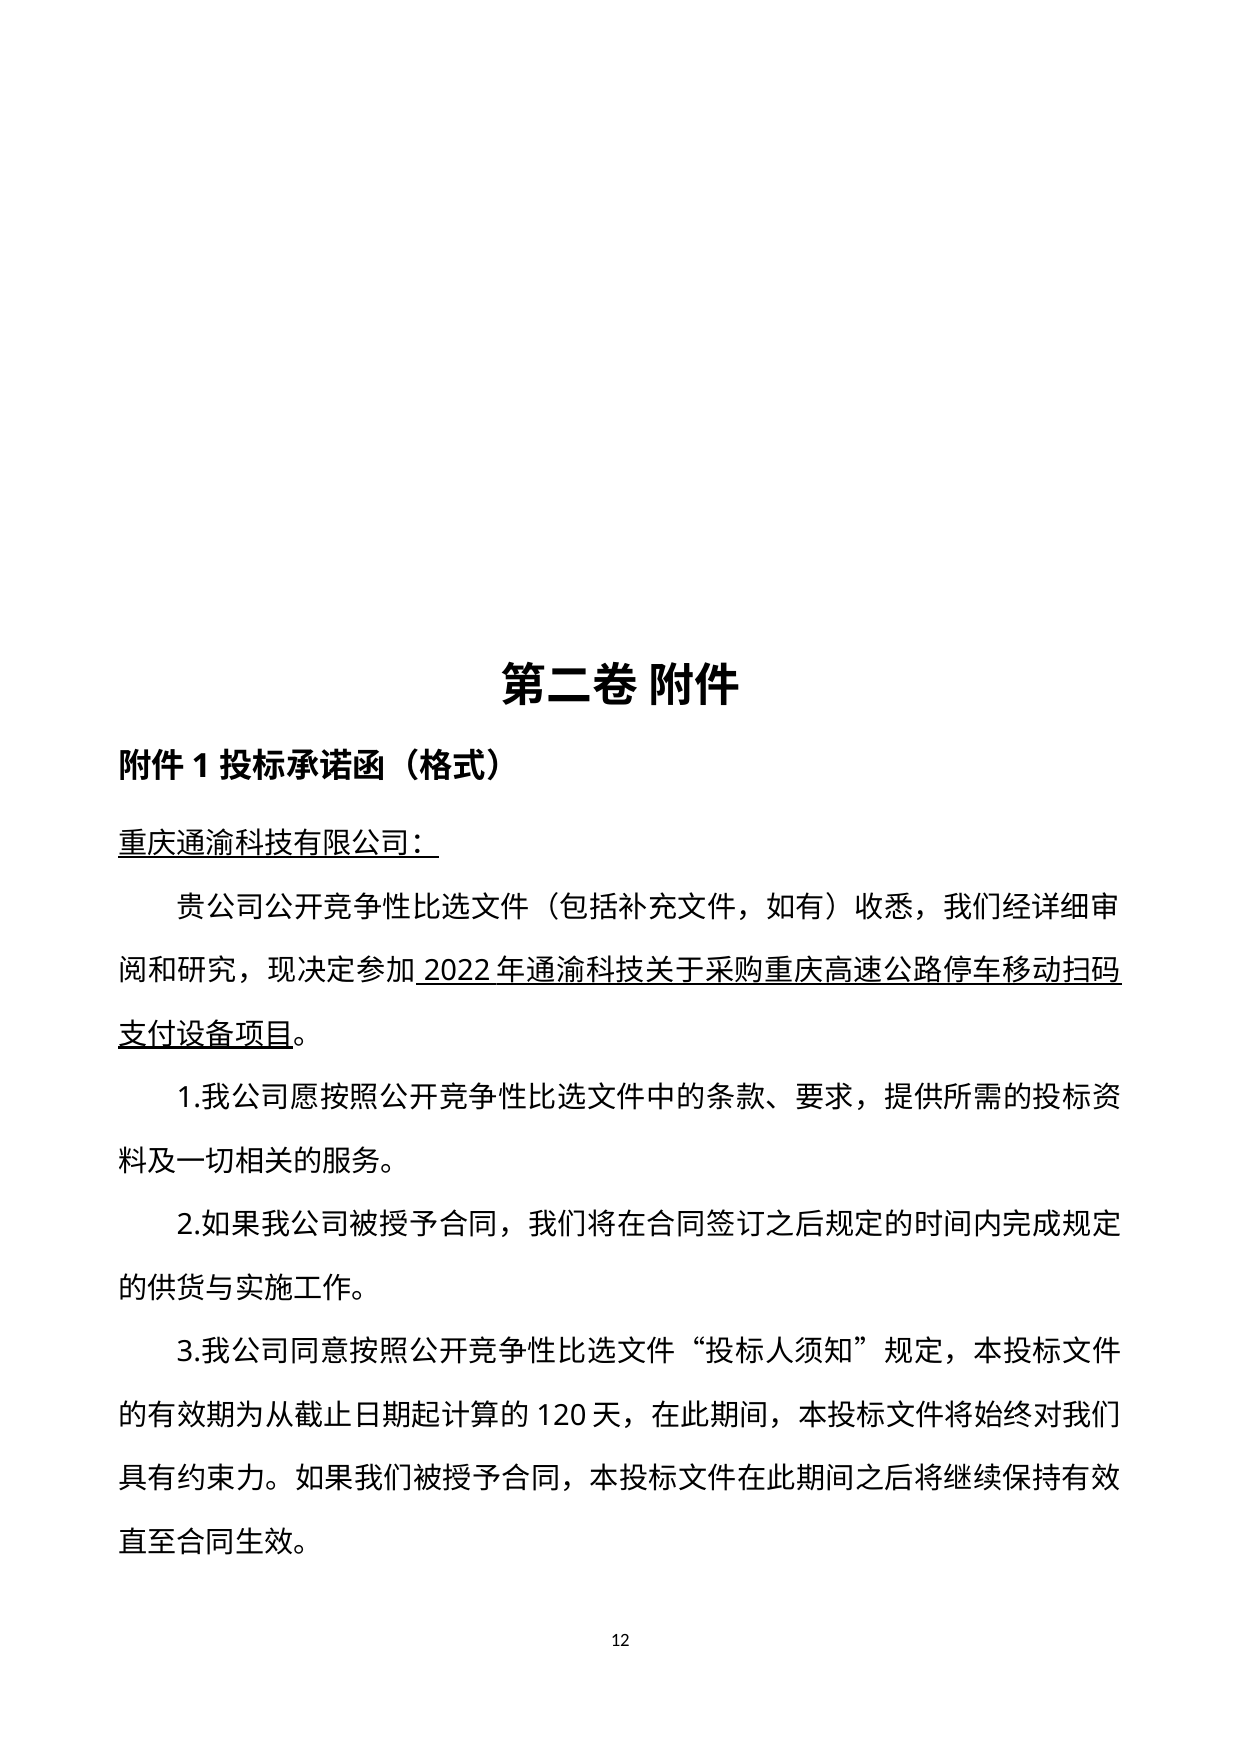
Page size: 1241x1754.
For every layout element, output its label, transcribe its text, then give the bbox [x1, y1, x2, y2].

text 附件1 投标承诺函（格式） [118, 731, 1122, 796]
text 3.我公司同意按照公开竞争性比选文件“投标人须知”规定，本投标文件的有效期为从截止日期起计算的120天，在此期间，本投标文件将始终对我们具有约束力。如果我们被授予合同，本投标文件在此期间之后将继续保持有效，直至合同生效。 [118, 1328, 1122, 1561]
text 贵公司公开竞争性比选文件（包括补充文件，如有）收悉，我们经详细审阅和研究，现决定参加 2022年通渝科技关于采购重庆高速公路停车移动扫码支付设备项目。 [118, 883, 1122, 1053]
text 重庆通渝科技有限公司： [118, 820, 1122, 862]
text 第二卷 附件 [118, 633, 1122, 731]
text 2.如果我公司被授予合同，我们将在合同签订之后规定的时间内完成规定的供货与实施工作。 [118, 1201, 1122, 1307]
text 1.我公司愿按照公开竞争性比选文件中的条款、要求，提供所需的投标资料及一切相关的服务。 [118, 1074, 1122, 1179]
